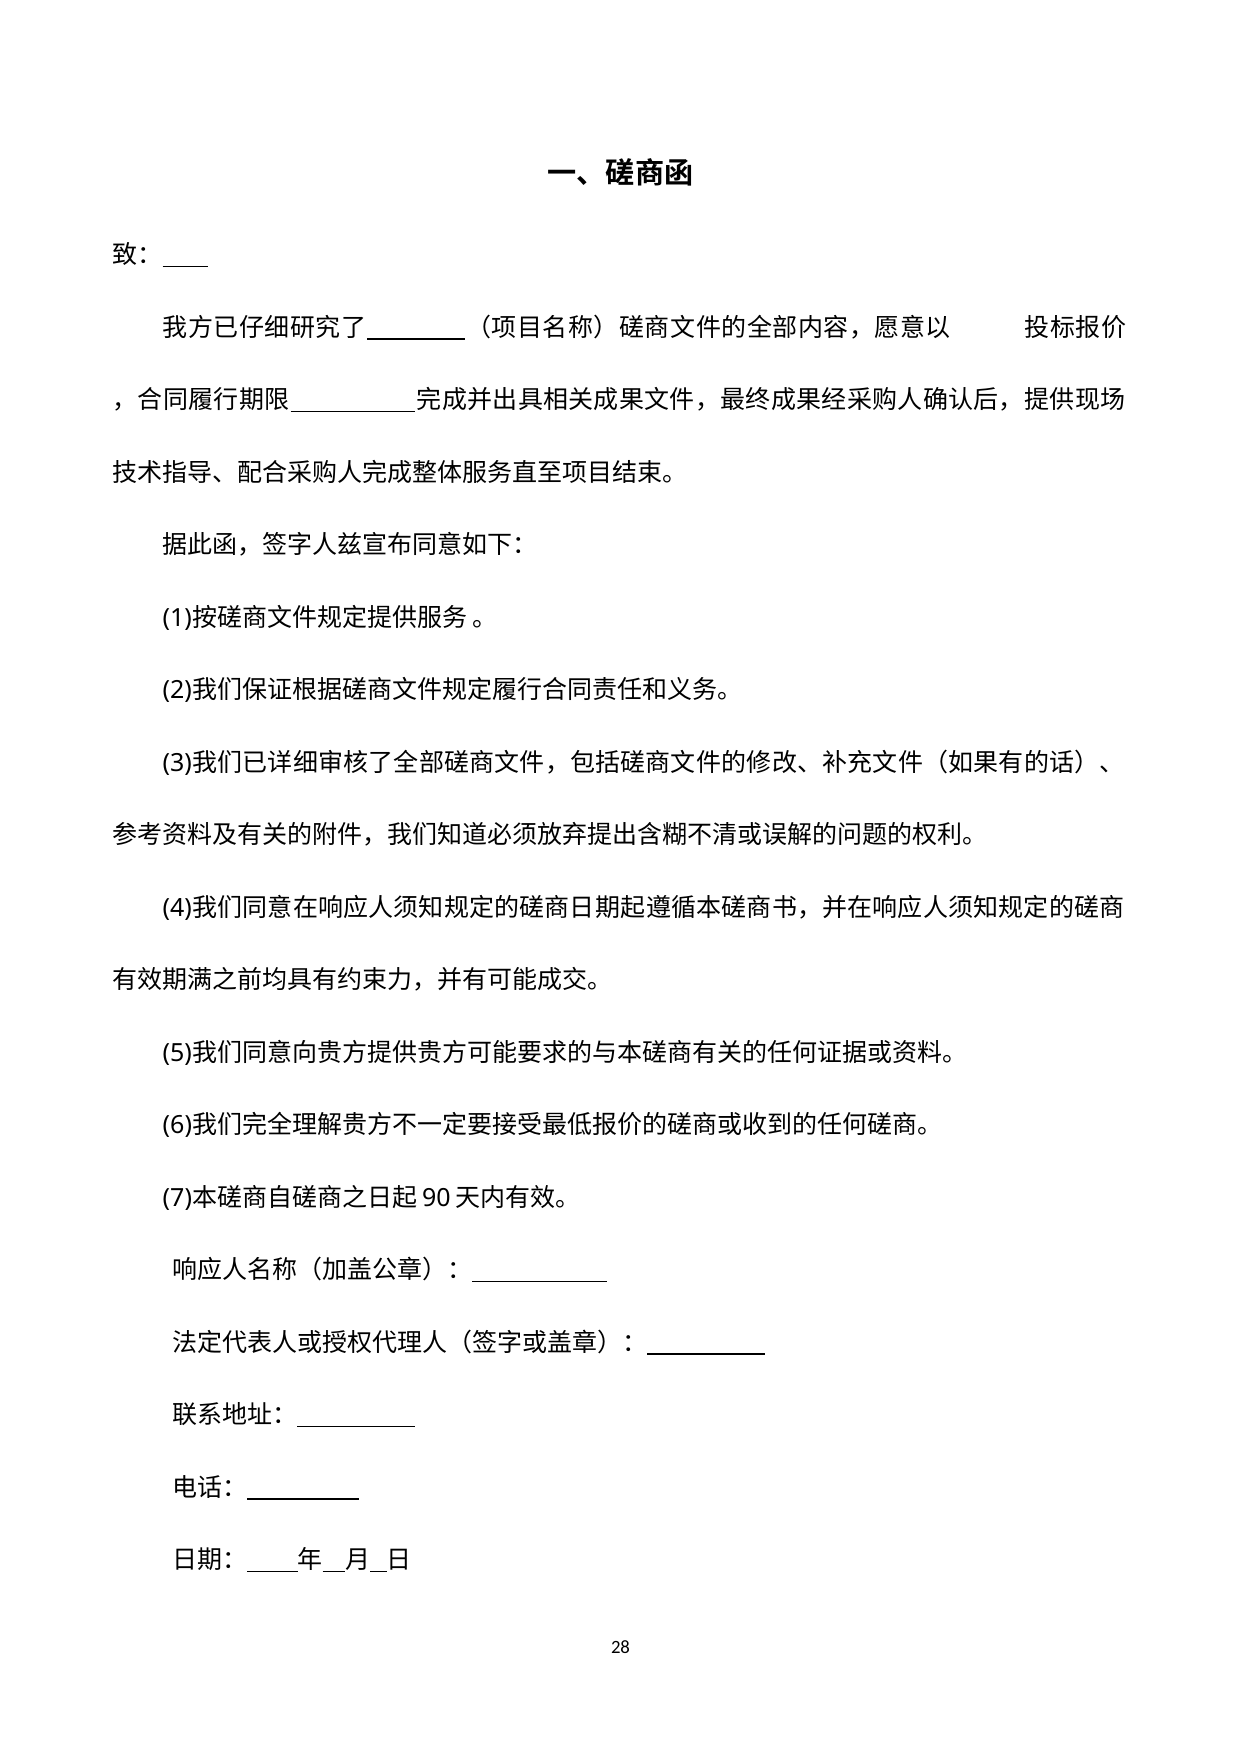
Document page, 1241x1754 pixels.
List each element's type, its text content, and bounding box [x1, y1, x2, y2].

text (4)我们同意在响应人须知规定的磋商日期起遵循本磋商书，并在响应人须知规定的磋商有效期满之前均具有约束力，并有可能成交。 [112, 887, 1128, 996]
text 一、磋商函 [134, 150, 1106, 192]
text 电话： [112, 1467, 1128, 1503]
text 据此函，签字人兹宣布同意如下： [112, 524, 1128, 561]
text 法定代表人或授权代理人（签字或盖章）： [112, 1322, 1128, 1358]
text (1)按磋商文件规定提供服务 。 [112, 597, 1128, 633]
text 我方已仔细研究了 （项目名称）磋商文件的全部内容，愿意以 投标报价 ，合同履行期限 完成并出具相关成果文件，最终成果经采购人确认后，提供现场技术指导、配合采购人完成整体服务直至项目结束。 [112, 307, 1128, 488]
text (6)我们完全理解贵方不一定要接受最低报价的磋商或收到的任何磋商。 [112, 1104, 1128, 1141]
text (7)本磋商自磋商之日起90天内有效。 [112, 1177, 1128, 1213]
text 日期： 年 月 日 [112, 1539, 1128, 1576]
text (2)我们保证根据磋商文件规定履行合同责任和义务。 [112, 669, 1128, 706]
text 致： [112, 234, 1128, 271]
text (3)我们已详细审核了全部磋商文件，包括磋商文件的修改、补充文件（如果有的话）、参考资料及有关的附件，我们知道必须放弃提出含糊不清或误解的问题的权利。 [112, 742, 1128, 851]
text 联系地址： [112, 1394, 1128, 1431]
text 响应人名称（加盖公章）： [112, 1249, 1128, 1286]
text (5)我们同意向贵方提供贵方可能要求的与本磋商有关的任何证据或资料。 [112, 1032, 1128, 1068]
